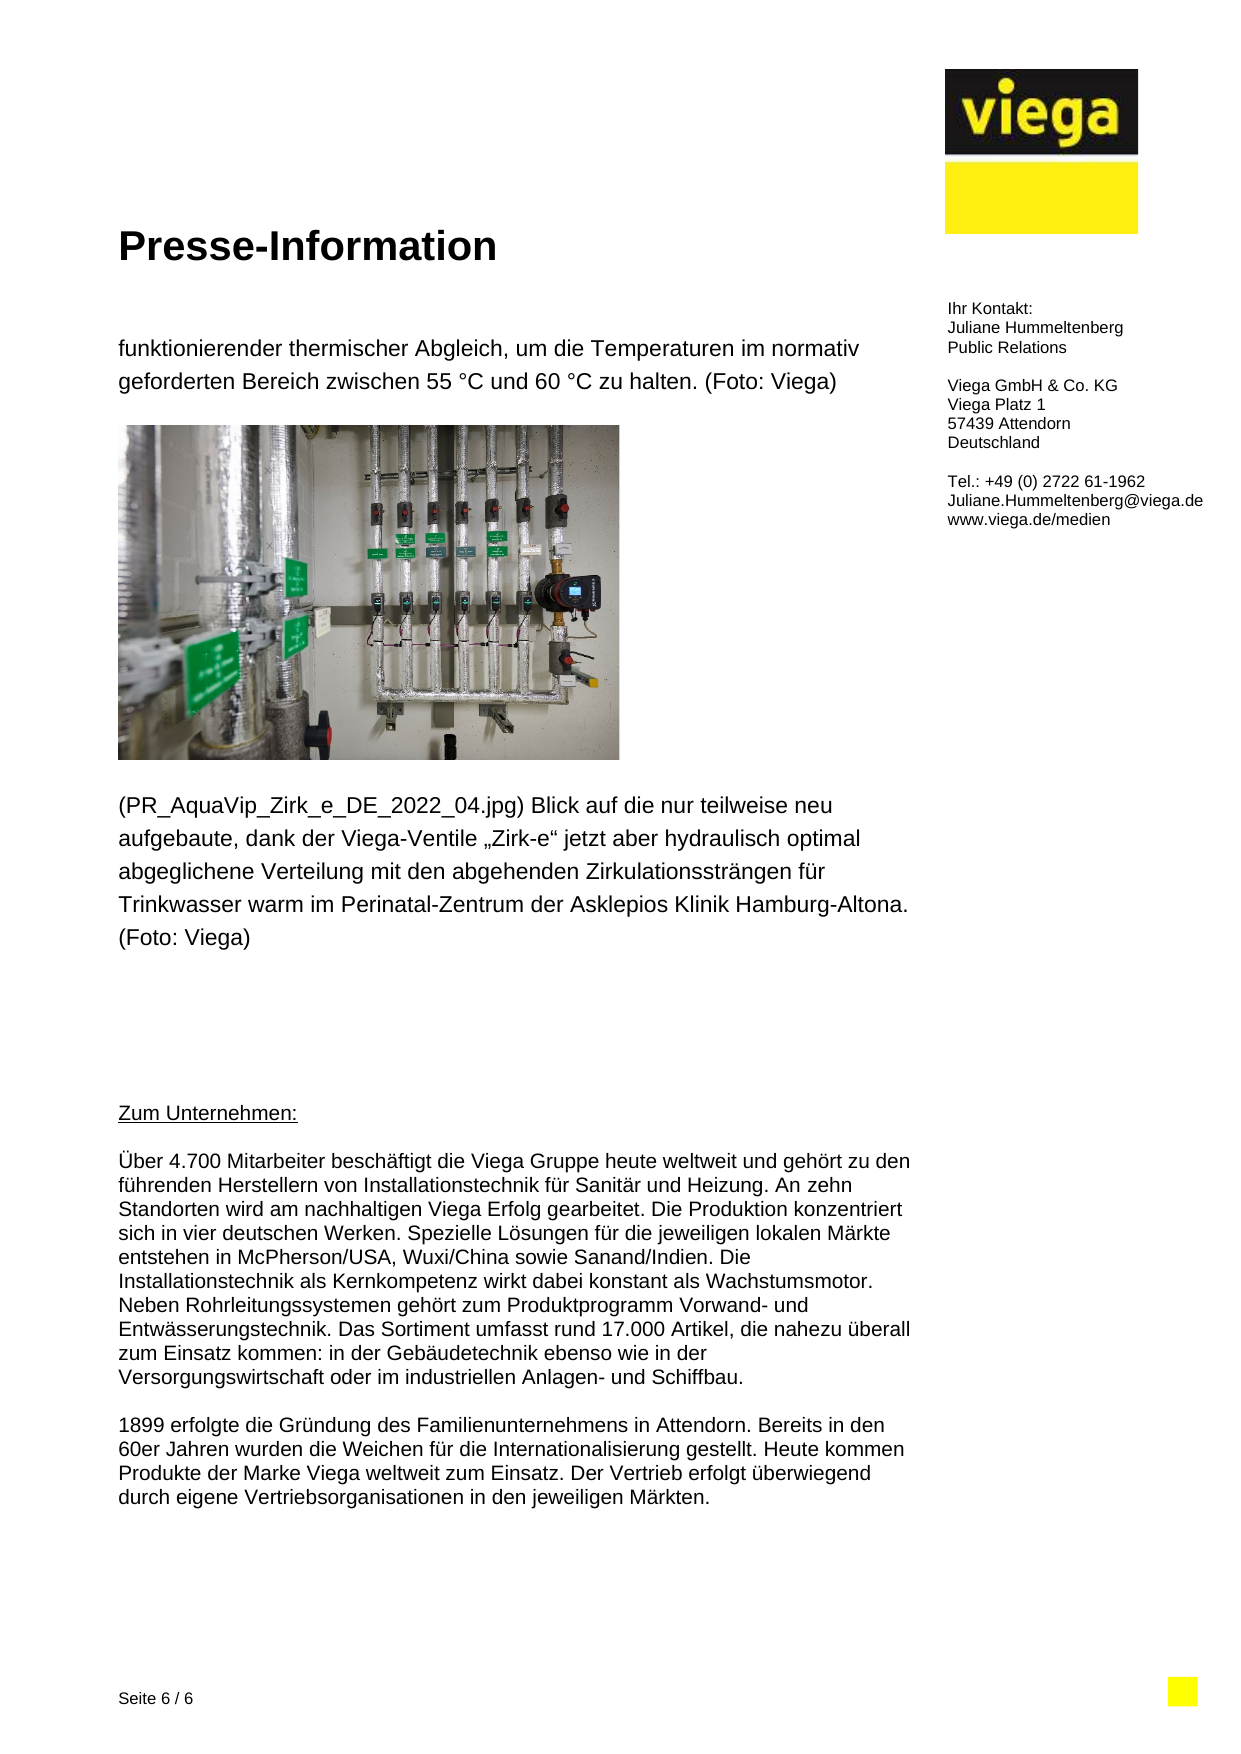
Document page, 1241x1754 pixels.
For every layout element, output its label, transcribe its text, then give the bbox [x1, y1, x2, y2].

picture [118, 425, 620, 760]
text Zum Unternehmen: Über 4.700 Mitarbeiter beschäftigt die Viega Gruppe heute weltweit und gehört zu den führenden Herstellern von Installationstechnik für Sanitär und Heizung. An zehn Standorten wird am nachhaltigen Viega Erfolg gearbeitet. Die Produktion konzentriert sich in vier deutschen Werken. Spezielle Lösungen für die jeweiligen lokalen Märkte entstehen in McPherson/USA, Wuxi/China sowie Sanand/Indien. Die Installationstechnik als Kernkompetenz wirkt dabei konstant als Wachstumsmotor. Neben Rohrleitungssystemen gehört zum Produktprogramm Vorwand- und Entwässerungstechnik. Das Sortiment umfasst rund 17.000 Artikel, die nahezu überall zum Einsatz kommen: in der Gebäudetechnik ebenso wie in der Versorgungswirtschaft oder im industriellen Anlagen- und Schiffbau. 1899 erfolgte die Gründung des Familienunternehmens in Attendorn. Bereits in den 60er Jahren wurden die Weichen für die Internationalisierung gestellt. Heute kommen Produkte der Marke Viega weltweit zum Einsatz. Der Vertrieb erfolgt überwiegend durch eigene Vertriebsorganisationen in den jeweiligen Märkten. [118, 1101, 915, 1508]
picture [945, 69, 1139, 234]
text (PR_AquaVip_Zirk_e_DE_2022_04.jpg) Blick auf die nur teilweise neu aufgebaute, dank der Viega-Ventile „Zirk-e“ jetzt aber hydraulisch optimal abgeglichene Verteilung mit den abgehenden Zirkulationssträngen für Trinkwasser warm im Perinatal-Zentrum der Asklepios Klinik Hamburg-Altona. (Foto: Viega) [118, 792, 915, 950]
